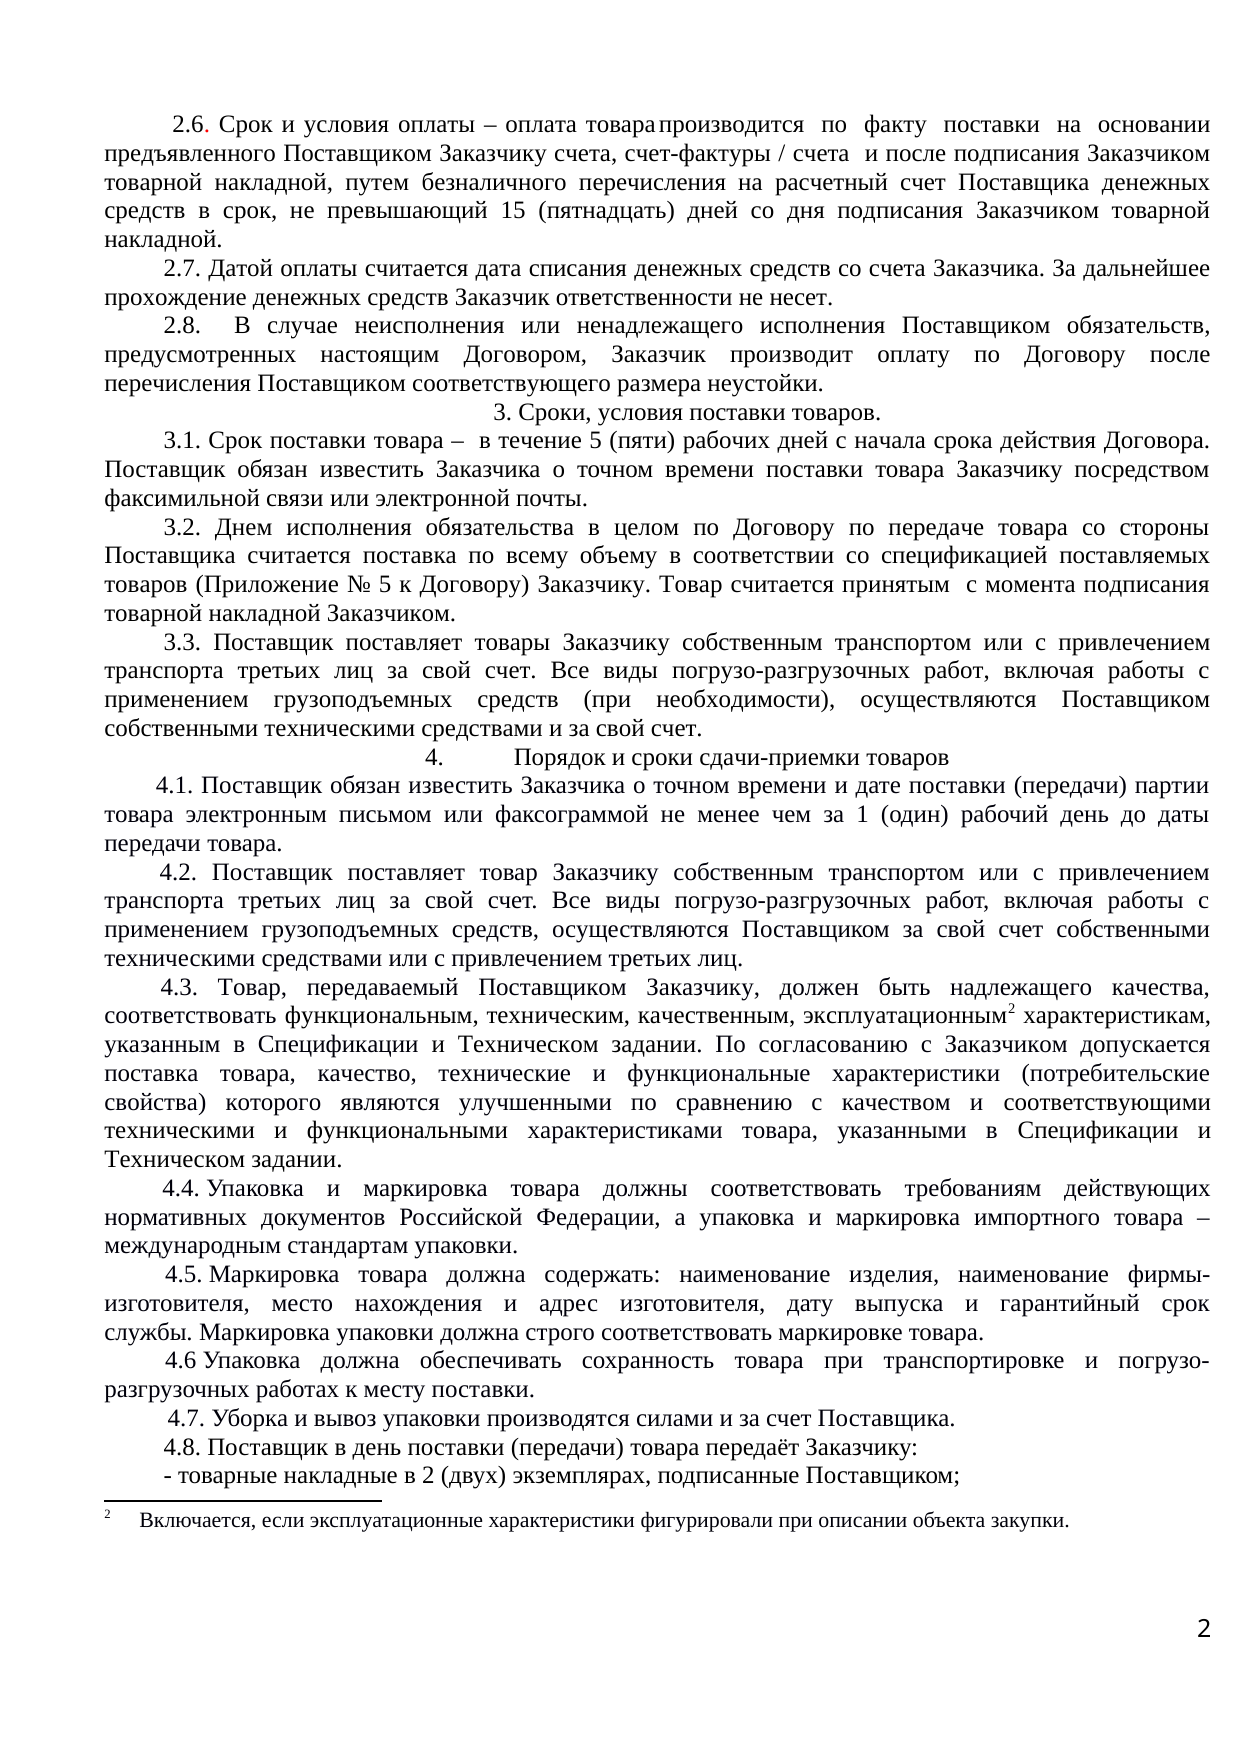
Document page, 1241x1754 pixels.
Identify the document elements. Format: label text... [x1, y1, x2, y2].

text 2.8. В случае неисполнения или ненадлежащего исполнения Поставщиком обязательств, предусмотренных настоящим Договором, Заказчик производит оплату по Договору после перечисления Поставщиком соответствующего размера неустойки. [104, 310, 1211, 397]
text 4.1. Поставщик обязан известить Заказчика о точном времени и дате поставки (передачи) партии товара электронным письмом или факсограммой не менее чем за 1 (один) рабочий день до даты передачи товара. [104, 770, 1211, 857]
text - товарные накладные в 2 (двух) экземплярах, подписанные Поставщиком; [104, 1460, 1211, 1489]
text 4.8. Поставщик в день поставки (передачи) товара передаёт Заказчику: [104, 1432, 1211, 1460]
text 4.2. Поставщик поставляет товар Заказчику собственным транспортом или с привлечением транспорта третьих лиц за свой счет. Все виды погрузо-разгрузочных работ, включая работы с применением грузоподъемных средств, осуществляются Поставщиком за свой счет собственными техническими средствами или с привлечением третьих лиц. [104, 857, 1211, 972]
text 2.7. Датой оплаты считается дата списания денежных средств со счета Заказчика. За дальнейшее прохождение денежных средств Заказчик ответственности не несет. [104, 253, 1211, 310]
text 3.2. Днем исполнения обязательства в целом по Договору по передаче товара со стороны Поставщика считается поставка по всему объему в соответствии со спецификацией поставляемых товаров (Приложение № 5 к Договору) Заказчику. Товар считается принятым с момента подписания товарной накладной Заказчиком. [104, 512, 1211, 627]
text 3.3. Поставщик поставляет товары Заказчику собственным транспортом или с привлечением транспорта третьих лиц за свой счет. Все виды погрузо-разгрузочных работ, включая работы с применением грузоподъемных средств (при необходимости), осуществляются Поставщиком собственными техническими средствами и за свой счет. [104, 627, 1211, 742]
text 4.3. Товар, передаваемый Поставщиком Заказчику, должен быть надлежащего качества, соответствовать функциональным, техническим, качественным, эксплуатационным характеристикам, указанным в Спецификации и Техническом задании. По согласованию с Заказчиком допускается поставка товара, качество, технические и функциональные характеристики (потребительские свойства) которого являются улучшенными по сравнению с качеством и соответствующими техническими и функциональными характеристиками товара, указанными в Спецификации и Техническом задании. [104, 972, 1211, 1173]
text 4.7. Уборка и вывоз упаковки производятся силами и за счет Поставщика. [104, 1403, 1211, 1432]
text 4. Порядок и сроки сдачи-приемки товаров [104, 742, 1211, 770]
text 2.6. Срок и условия оплаты – оплата товара производится по факту поставки на основании предъявленного Поставщиком Заказчику счета, счет-фактуры / счета и после подписания Заказчиком товарной накладной, путем безналичного перечисления на расчетный счет Поставщика денежных средств в срок, не превышающий 15 (пятнадцать) дней со дня подписания Заказчиком товарной накладной. [104, 109, 1211, 253]
text 4.6 Упаковка должна обеспечивать сохранность товара при транспортировке и погрузо-разгрузочных работах к месту поставки. [104, 1345, 1211, 1403]
text 4.5. Маркировка товара должна содержать: наименование изделия, наименование фирмы-изготовителя, место нахождения и адрес изготовителя, дату выпуска и гарантийный срок службы. Маркировка упаковки должна строго соответствовать маркировке товара. [104, 1259, 1211, 1345]
text 4.4. Упаковка и маркировка товара должны соответствовать требованиям действующих нормативных документов Российской Федерации, а упаковка и маркировка импортного товара – международным стандартам упаковки. [104, 1173, 1211, 1259]
text 3. Сроки, условия поставки товаров. [104, 397, 1211, 425]
text 3.1. Срок поставки товара – в течение 5 (пяти) рабочих дней с начала срока действия Договора. Поставщик обязан известить Заказчика о точном времени поставки товара Заказчику посредством факсимильной связи или электронной почты. [104, 425, 1211, 512]
